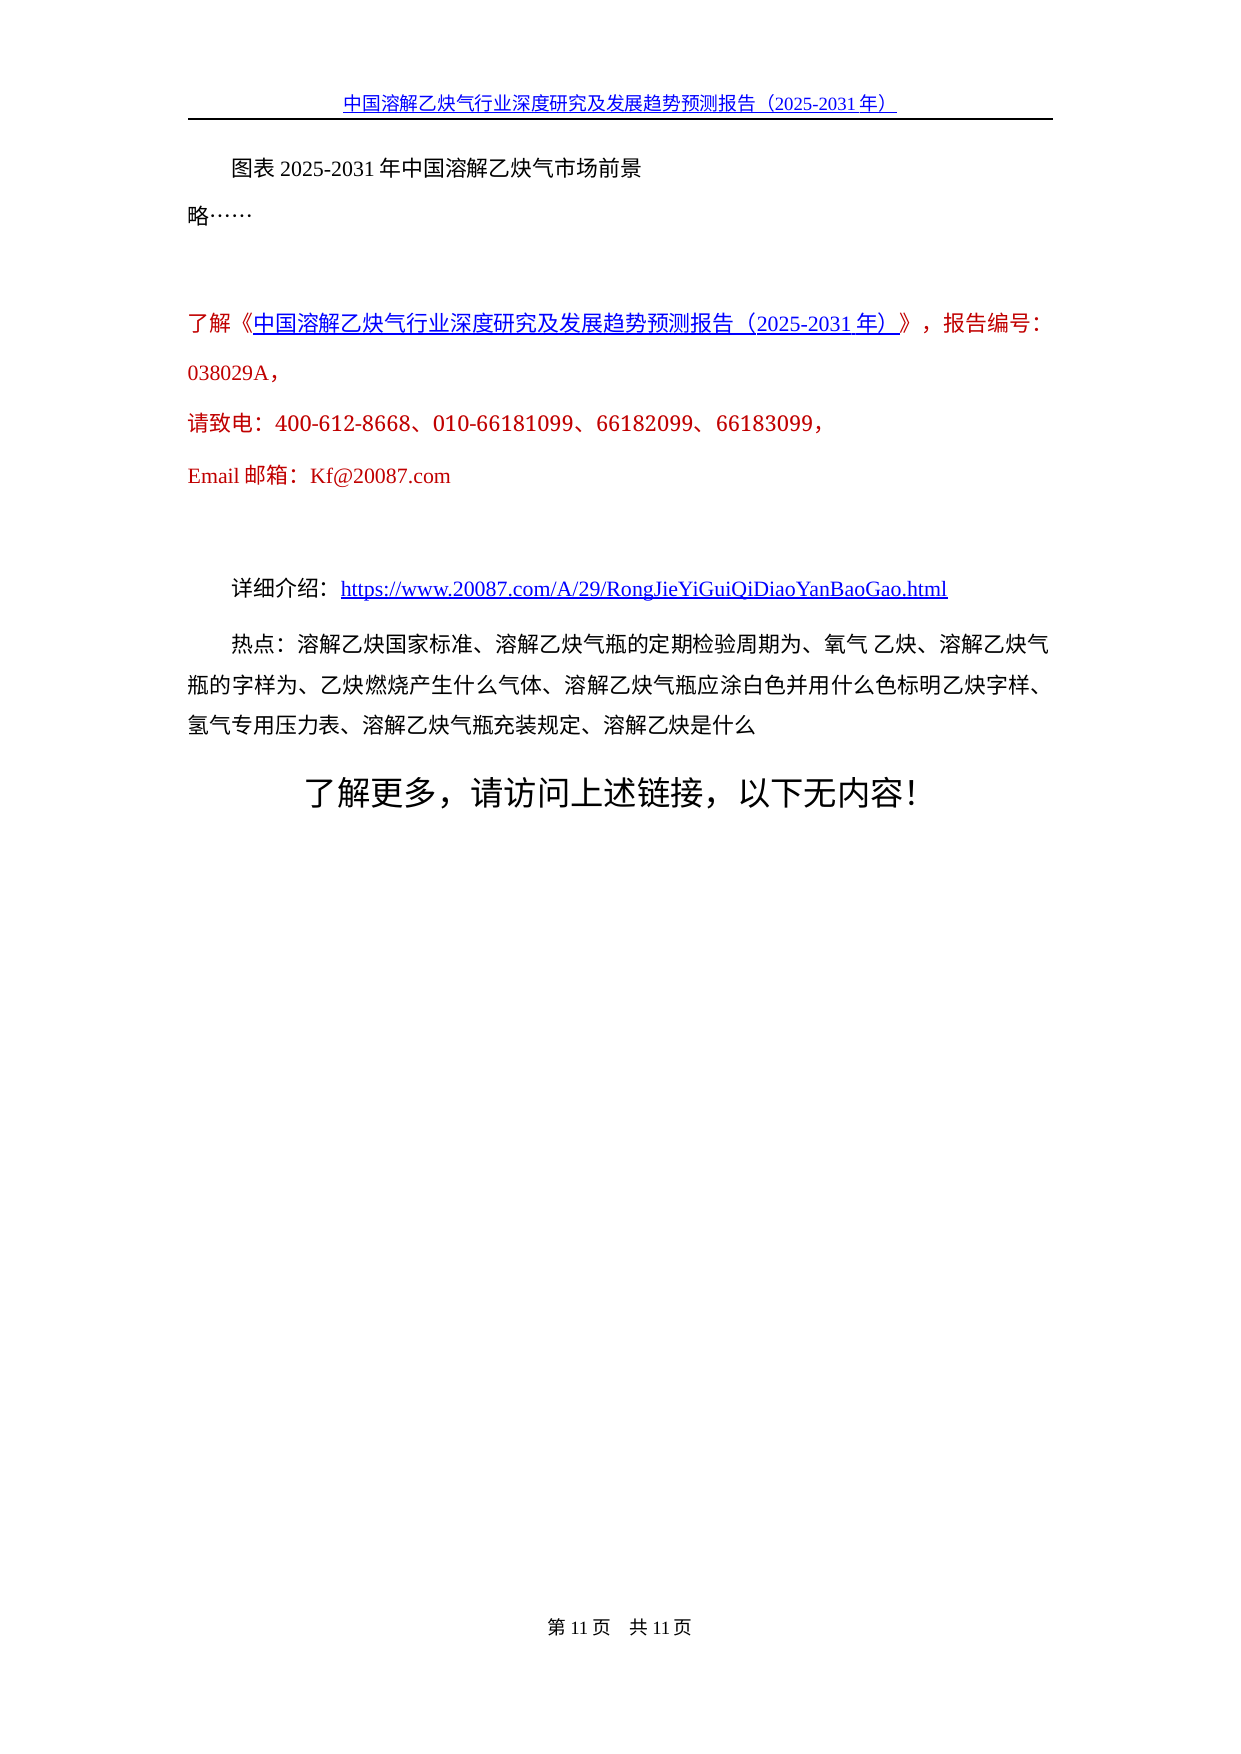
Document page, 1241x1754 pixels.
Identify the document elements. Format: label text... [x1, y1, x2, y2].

text 请致电：400-612-8668、010-66181099、66182099、66183099， [187, 406, 1053, 438]
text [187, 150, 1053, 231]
text 详细介绍：https://www.20087.com/A/29/RongJieYiGuiQiDiaoYanBaoGao.html [187, 570, 1053, 603]
title 了解更多，请访问上述链接，以下无内容！ [187, 758, 1053, 823]
text Email邮箱：Kf@20087.com [187, 457, 1053, 490]
text 热点：溶解乙炔国家标准、溶解乙炔气瓶的定期检验周期为、氧气 乙炔、溶解乙炔气瓶的字样为、乙炔燃烧产生什么气体、溶解乙炔气瓶应涂白色并用什么色标明乙炔字样、氢气专用压力表、溶解乙炔气瓶充装规定、溶解乙炔是什么 [187, 627, 1053, 741]
text 了解《中国溶解乙炔气行业深度研究及发展趋势预测报告（2025-2031年）》，报告编号：038029A， [187, 305, 1053, 387]
